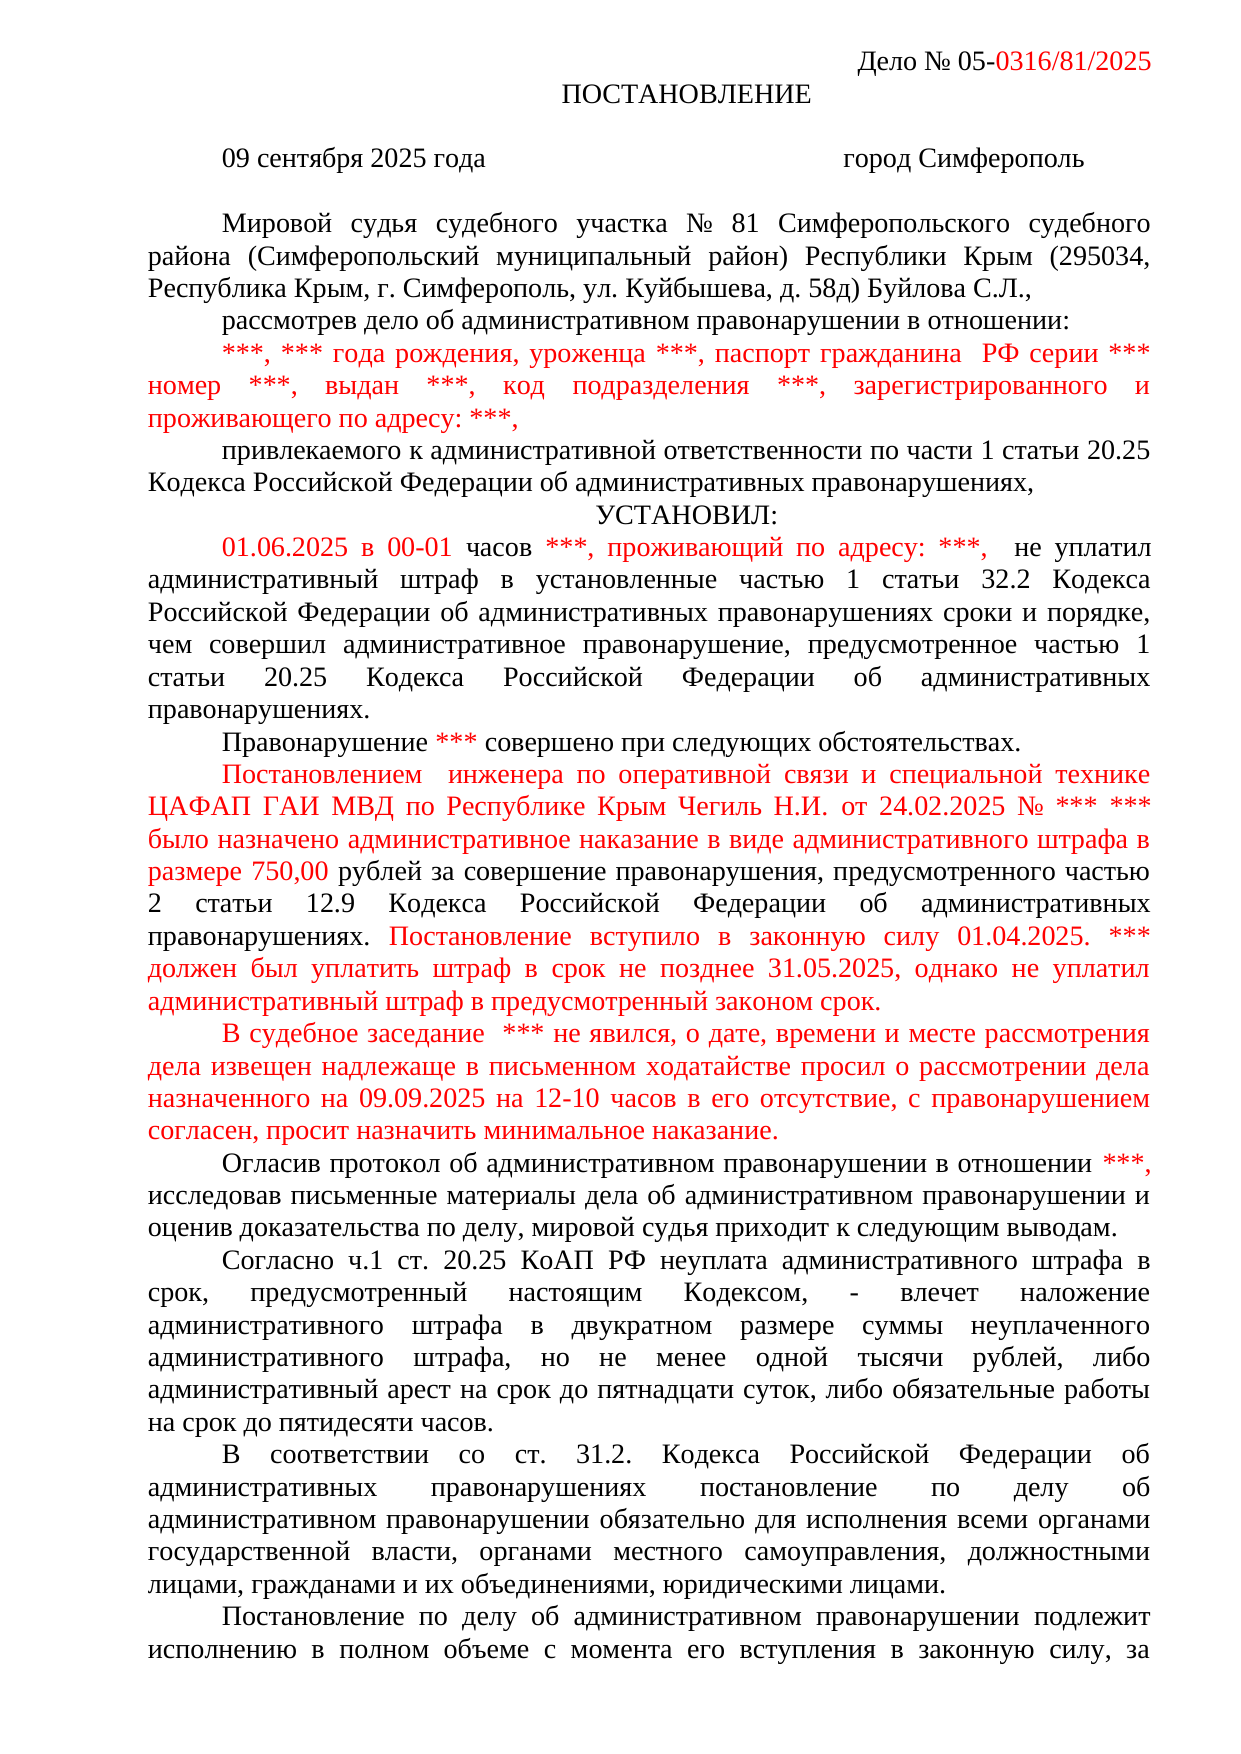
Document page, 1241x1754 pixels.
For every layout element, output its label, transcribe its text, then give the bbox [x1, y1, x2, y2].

text УСТАНОВИЛ: [148, 498, 1152, 530]
text Мировой судья судебного участка № 81 Симферопольского судебного района (Симферопольский муниципальный район) Республики Крым (295034, Республика Крым, г. Симферополь, ул. Куйбышева, д. 58д) Буйлова С.Л., [148, 206, 1152, 303]
text 09 сентября 2025 года город Симферополь [148, 141, 1152, 174]
text Дело № 05-0316/81/2025 [148, 44, 1152, 77]
text рассмотрев дело об административном правонарушении в отношении: [148, 303, 1152, 336]
text 01.06.2025 в 00-01 часов ***, проживающий по адресу: ***, не уплатил административный штраф в установленные частью 1 статьи 32.2 Кодекса Российской Федерации об административных правонарушениях сроки и порядке, чем совершил административное правонарушение, предусмотренное частью 1 статьи 20.25 Кодекса Российской Федерации об административных правонарушениях. [148, 530, 1152, 724]
text Постановлением инженера по оперативной связи и специальной технике ЦАФАП ГАИ МВД по Республике Крым Чегиль Н.И. от 24.02.2025 № *** *** было назначено административное наказание в виде административного штрафа в размере 750,00 рублей за совершение правонарушения, предусмотренного частью 2 статьи 12.9 Кодекса Российской Федерации об административных правонарушениях. Постановление вступило в законную силу 01.04.2025. *** должен был уплатить штраф в срок не позднее 31.05.2025, однако не уплатил административный штраф в предусмотренный законом срок. [148, 757, 1152, 1016]
text ***, *** года рождения, уроженца ***, паспорт гражданина РФ серии *** номер ***, выдан ***, код подразделения ***, зарегистрированного и проживающего по адресу: ***, [148, 336, 1152, 433]
text Огласив протокол об административном правонарушении в отношении ***, исследовав письменные материалы дела об административном правонарушении и оценив доказательства по делу, мировой судья приходит к следующим выводам. [148, 1146, 1152, 1243]
text Правонарушение *** совершено при следующих обстоятельствах. [148, 724, 1152, 757]
text В соответствии со ст. 31.2. Кодекса Российской Федерации об административных правонарушениях постановление по делу об административном правонарушении обязательно для исполнения всеми органами государственной власти, органами местного самоуправления, должностными лицами, гражданами и их объединениями, юридическими лицами. [148, 1437, 1152, 1599]
text ПОСТАНОВЛЕНИЕ [148, 77, 1152, 109]
text привлекаемого к административной ответственности по части 1 статьи 20.25 Кодекса Российской Федерации об административных правонарушениях, [148, 433, 1152, 498]
text Согласно ч.1 ст. 20.25 КоАП РФ неуплата административного штрафа в срок, предусмотренный настоящим Кодексом, - влечет наложение административного штрафа в двукратном размере суммы неуплаченного административного штрафа, но не менее одной тысячи рублей, либо административный арест на срок до пятнадцати суток, либо обязательные работы на срок до пятидесяти часов. [148, 1243, 1152, 1437]
text В судебное заседание *** не явился, о дате, времени и месте рассмотрения дела извещен надлежаще в письменном ходатайстве просил о рассмотрении дела назначенного на 09.09.2025 на 12-10 часов в его отсутствие, с правонарушением согласен, просит назначить минимальное наказание. [148, 1016, 1152, 1146]
